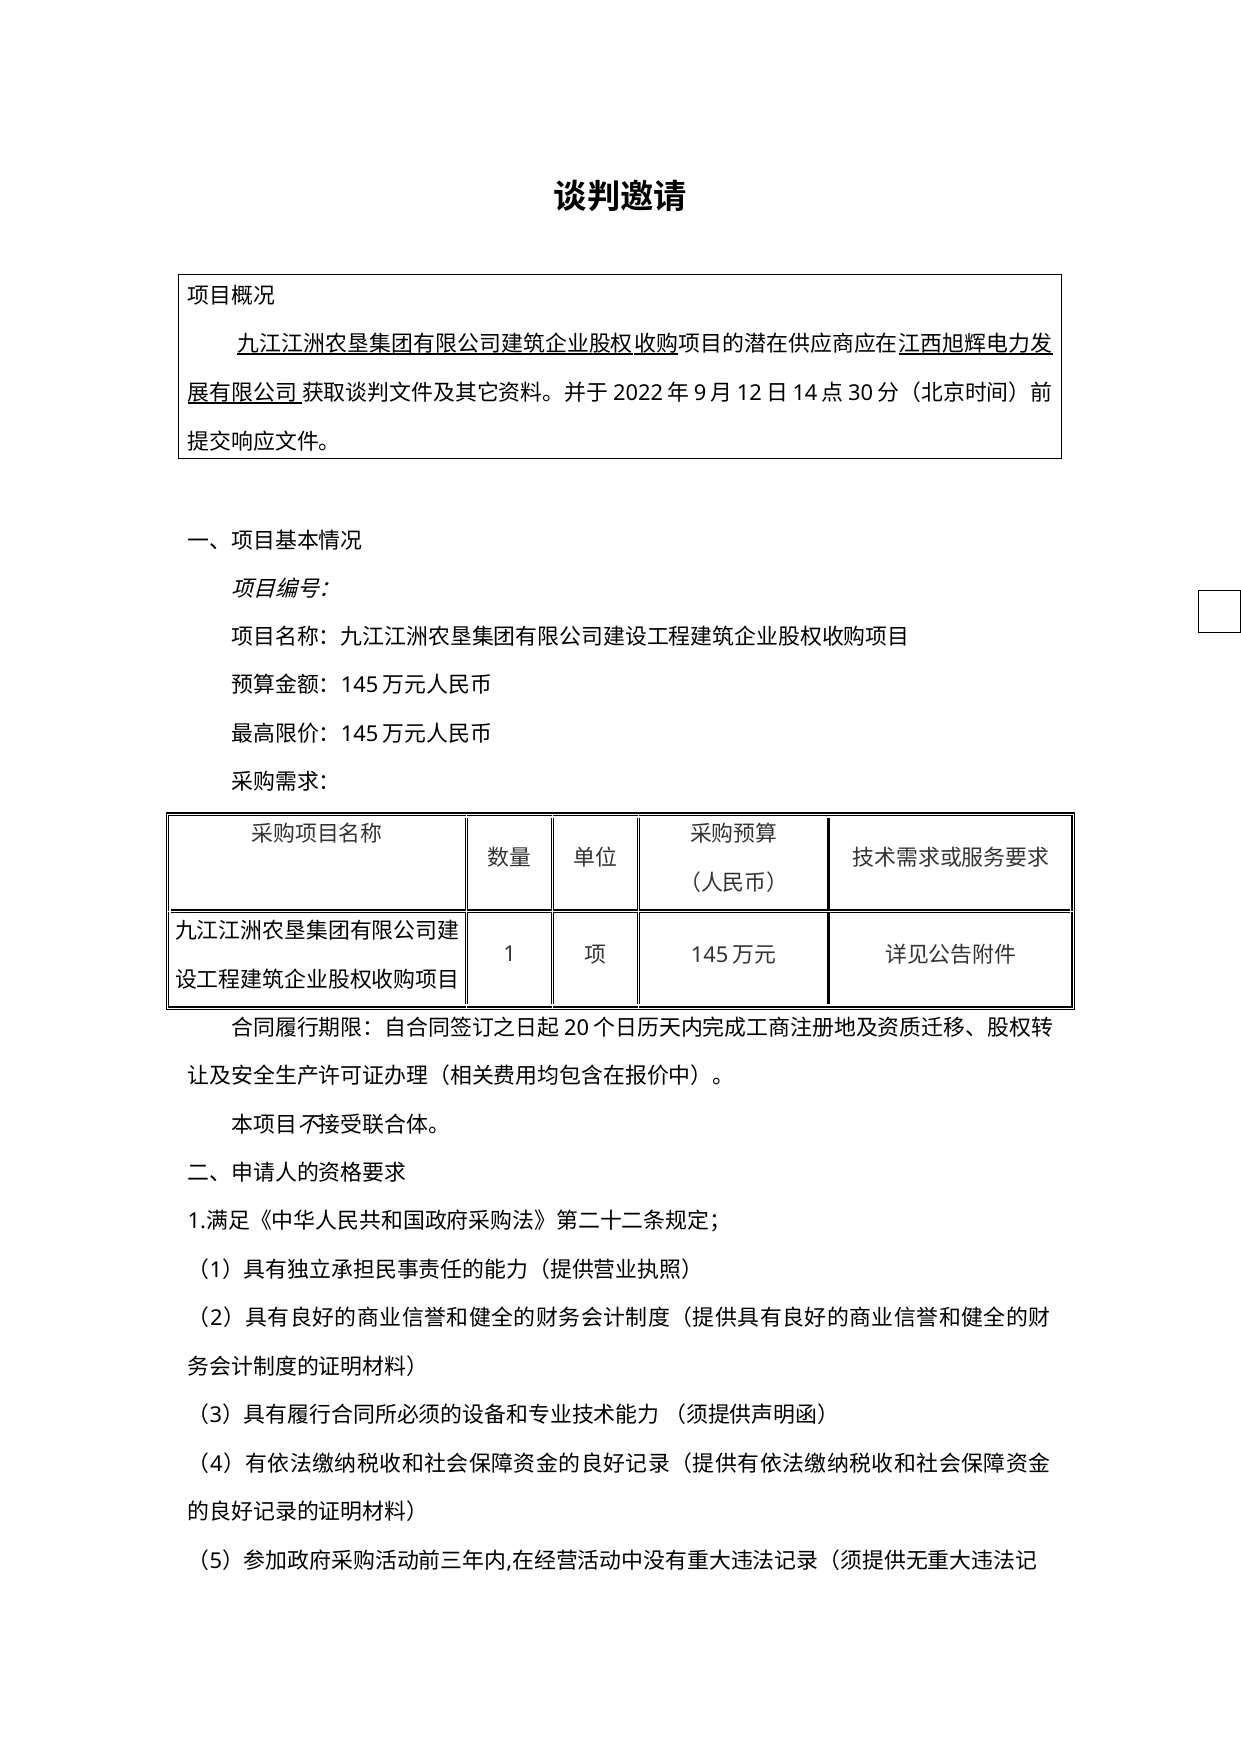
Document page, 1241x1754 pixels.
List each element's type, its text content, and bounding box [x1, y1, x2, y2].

table_header [1199, 591, 1240, 632]
table_cell 九江江洲农垦集团有限公司建设工程建筑企业股权收购项目 [169, 909, 466, 1006]
subtitle 二、申请人的资格要求 [187, 1155, 1053, 1187]
text 预算金额：145万元人民币 [187, 667, 1053, 700]
subtitle 一、项目基本情况 [187, 522, 1053, 555]
text 项目编号： [187, 571, 1053, 603]
table_header 技术需求或服务要求 [828, 816, 1071, 909]
table_header 单位 [553, 816, 639, 909]
text 九江江洲农垦集团有限公司建筑企业股权收购项目的潜在供应商应在江西旭辉电力发展有限公司 获取谈判文件及其它资料。并于2022年9月12日14点30分（北京时间）前提交响应文件。 [179, 323, 1061, 458]
table_cell 项 [553, 913, 639, 1006]
text 本项目不接受联合体。 [187, 1106, 1053, 1139]
table_cell 145万元 [639, 913, 828, 1006]
text 1.满足《中华人民共和国政府采购法》第二十二条规定； [187, 1203, 1053, 1236]
text （3）具有履行合同所必须的设备和专业技术能力 （须提供声明函） [187, 1397, 1053, 1429]
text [187, 1542, 1053, 1575]
table_header 采购项目名称 [169, 816, 466, 909]
table_cell 详见公告附件 [828, 909, 1072, 1006]
table_cell 1 [466, 913, 552, 1006]
text （4）有依法缴纳税收和社会保障资金的良好记录（提供有依法缴纳税收和社会保障资金的良好记录的证明材料） [187, 1445, 1053, 1526]
subtitle 谈判邀请 [187, 162, 1053, 227]
text （1）具有独立承担民事责任的能力（提供营业执照） [187, 1251, 1053, 1284]
text 最高限价：145万元人民币 [187, 716, 1053, 748]
table_header 采购预算 （人民币） [639, 816, 828, 909]
text 项目概况 [179, 275, 1061, 310]
text 合同履行期限：自合同签订之日起20个日历天内完成工商注册地及资质迁移、股权转让及安全生产许可证办理（相关费用均包含在报价中）。 [187, 1010, 1053, 1091]
text 采购需求： [187, 764, 1053, 796]
text 项目名称：九江江洲农垦集团有限公司建设工程建筑企业股权收购项目 [187, 619, 1053, 651]
table_header 数量 [466, 816, 552, 909]
text （2）具有良好的商业信誉和健全的财务会计制度（提供具有良好的商业信誉和健全的财务会计制度的证明材料） [187, 1300, 1053, 1381]
